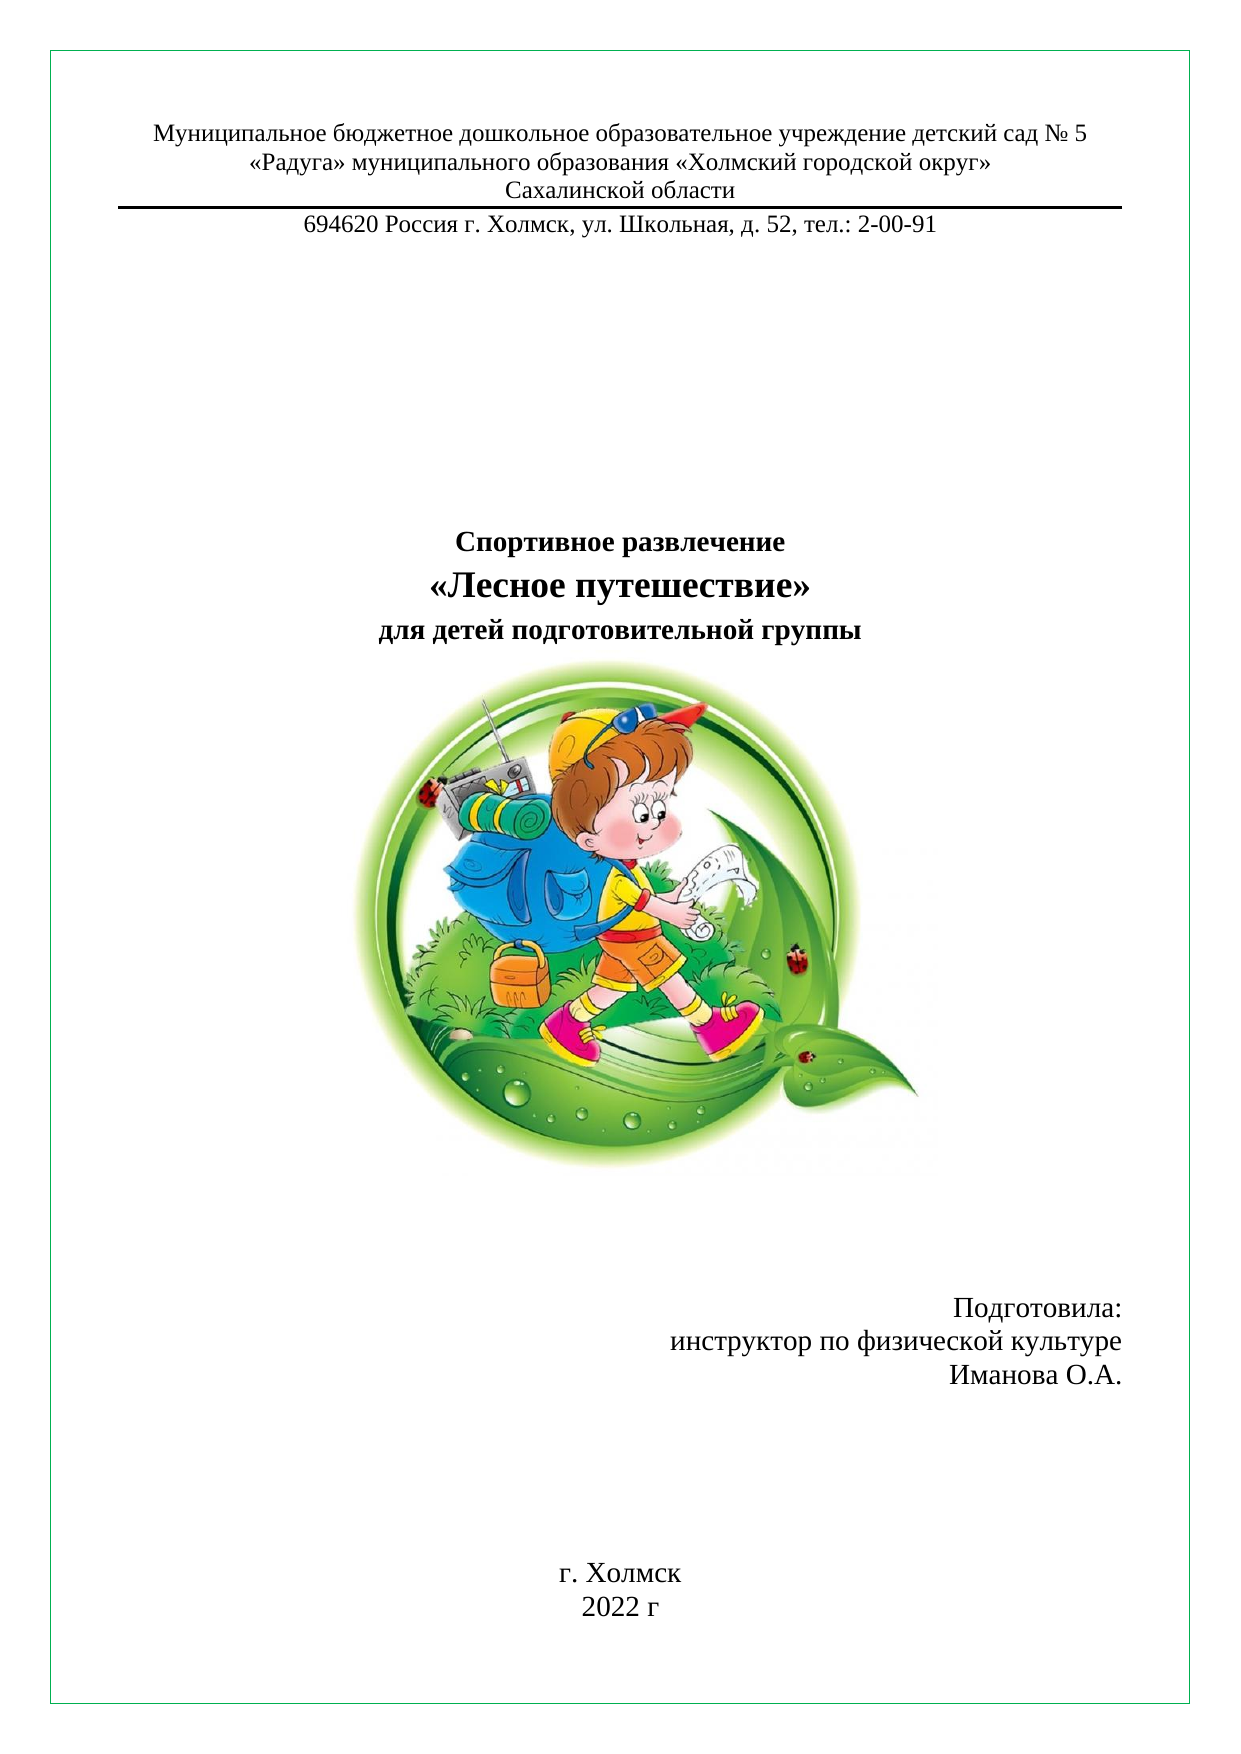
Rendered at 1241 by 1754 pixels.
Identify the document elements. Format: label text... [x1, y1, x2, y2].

text инструктор по физической культуре [118, 1323, 1122, 1357]
picture [302, 650, 939, 1176]
text Спортивное развлечение [118, 524, 1122, 558]
text Иманова О.А. [118, 1357, 1122, 1390]
text г. Холмск [118, 1555, 1122, 1589]
text для детей подготовительной группы [118, 612, 1122, 646]
text 694620 Россия г. Холмск, ул. Школьная, д. 52, тел.: 2-00-91 [118, 209, 1122, 238]
text Сахалинской области [118, 176, 1122, 206]
text Муниципальное бюджетное дошкольное образовательное учреждение детский сад № 5 «Радуга» муниципального образования «Холмский городской округ» [118, 118, 1122, 176]
text 2022 г [118, 1589, 1122, 1622]
text «Лесное путешествие» [118, 563, 1122, 606]
text Подготовила: [118, 1290, 1122, 1323]
